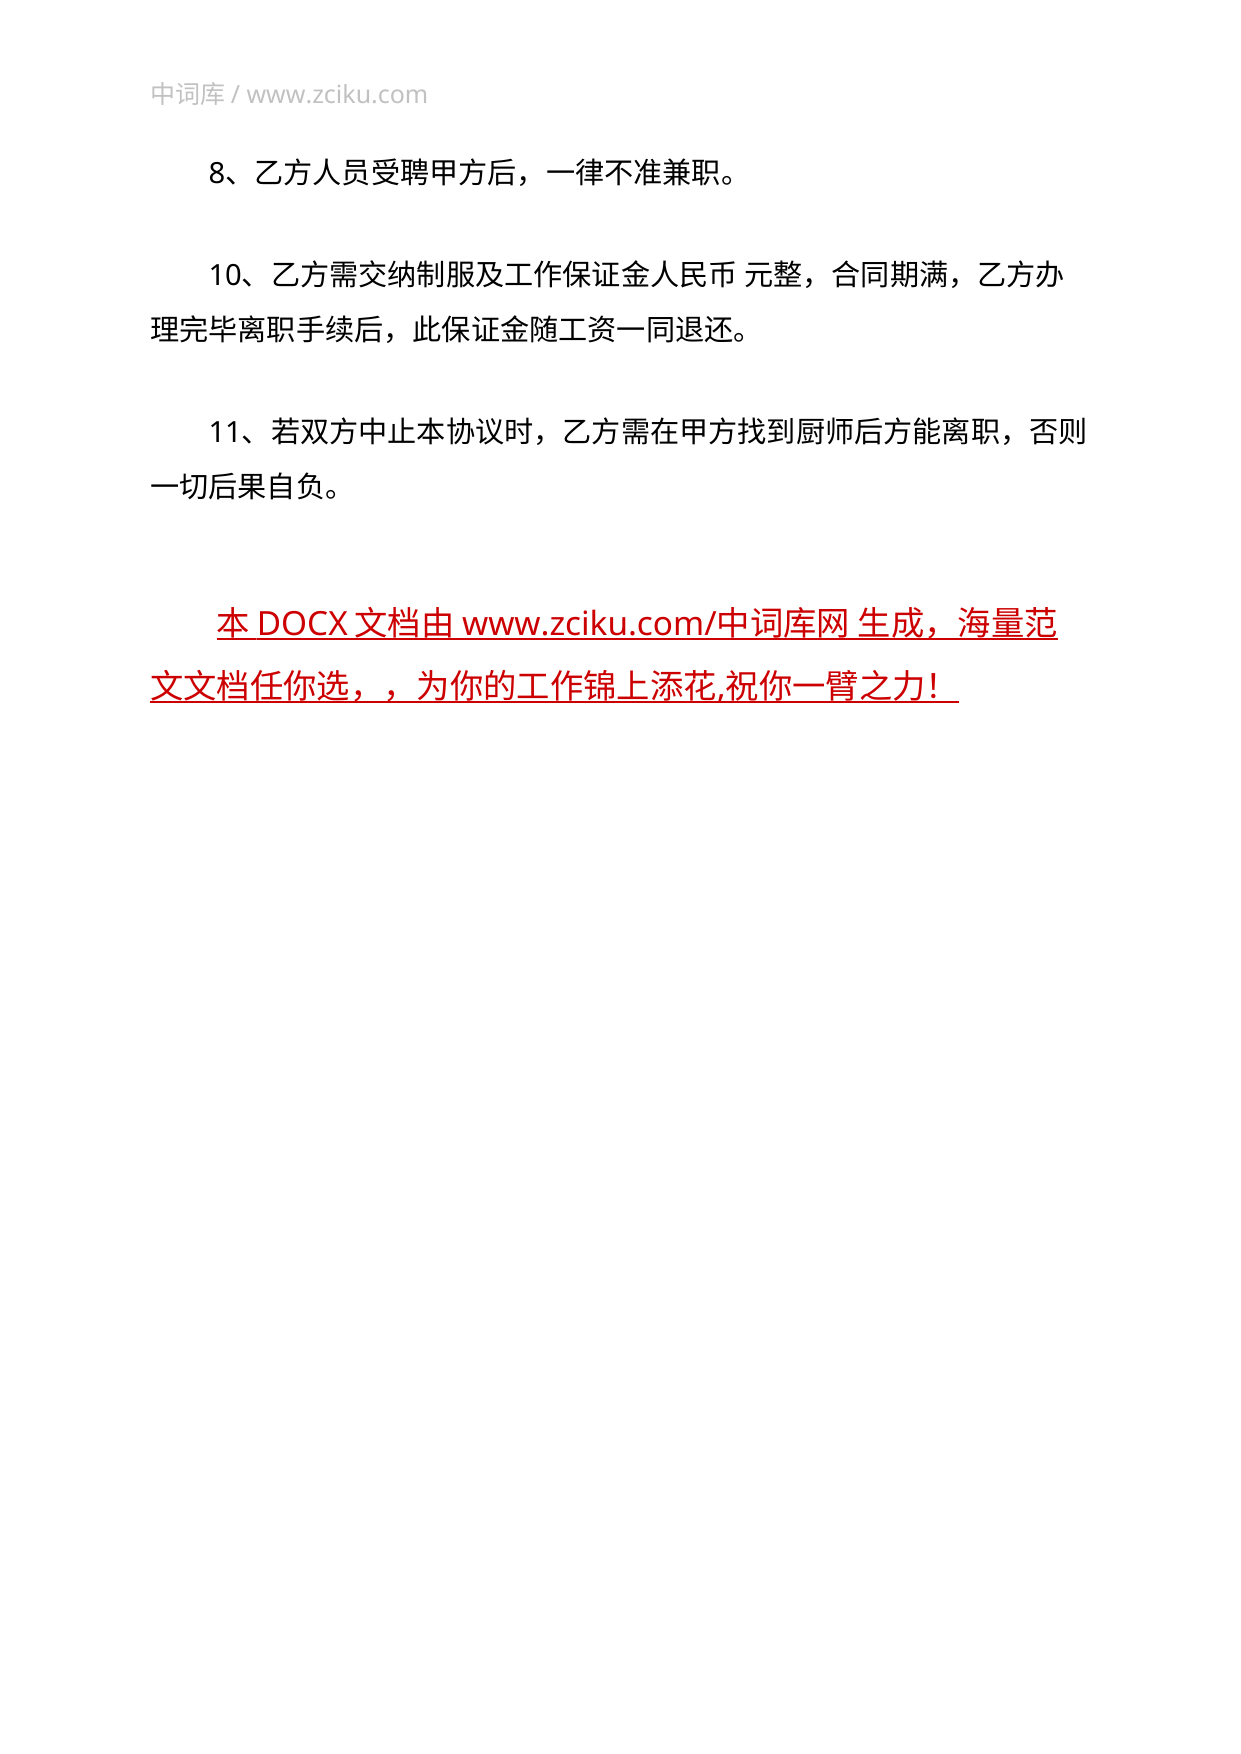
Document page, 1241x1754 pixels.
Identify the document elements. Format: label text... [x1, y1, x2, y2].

text 11、若双方中止本协议时，乙方需在甲方找到厨师后方能离职，否则一切后果自负。 [150, 409, 1090, 506]
text 8、乙方人员受聘甲方后，一律不准兼职。 [150, 150, 1090, 192]
text 本DOCX文档由 www.zciku.com/中词库网 生成，海量范文文档任你选，，为你的工作锦上添花,祝你一臂之力！ [150, 597, 1090, 708]
text 10、乙方需交纳制服及工作保证金人民币 元整，合同期满，乙方办理完毕离职手续后，此保证金随工资一同退还。 [150, 252, 1090, 349]
